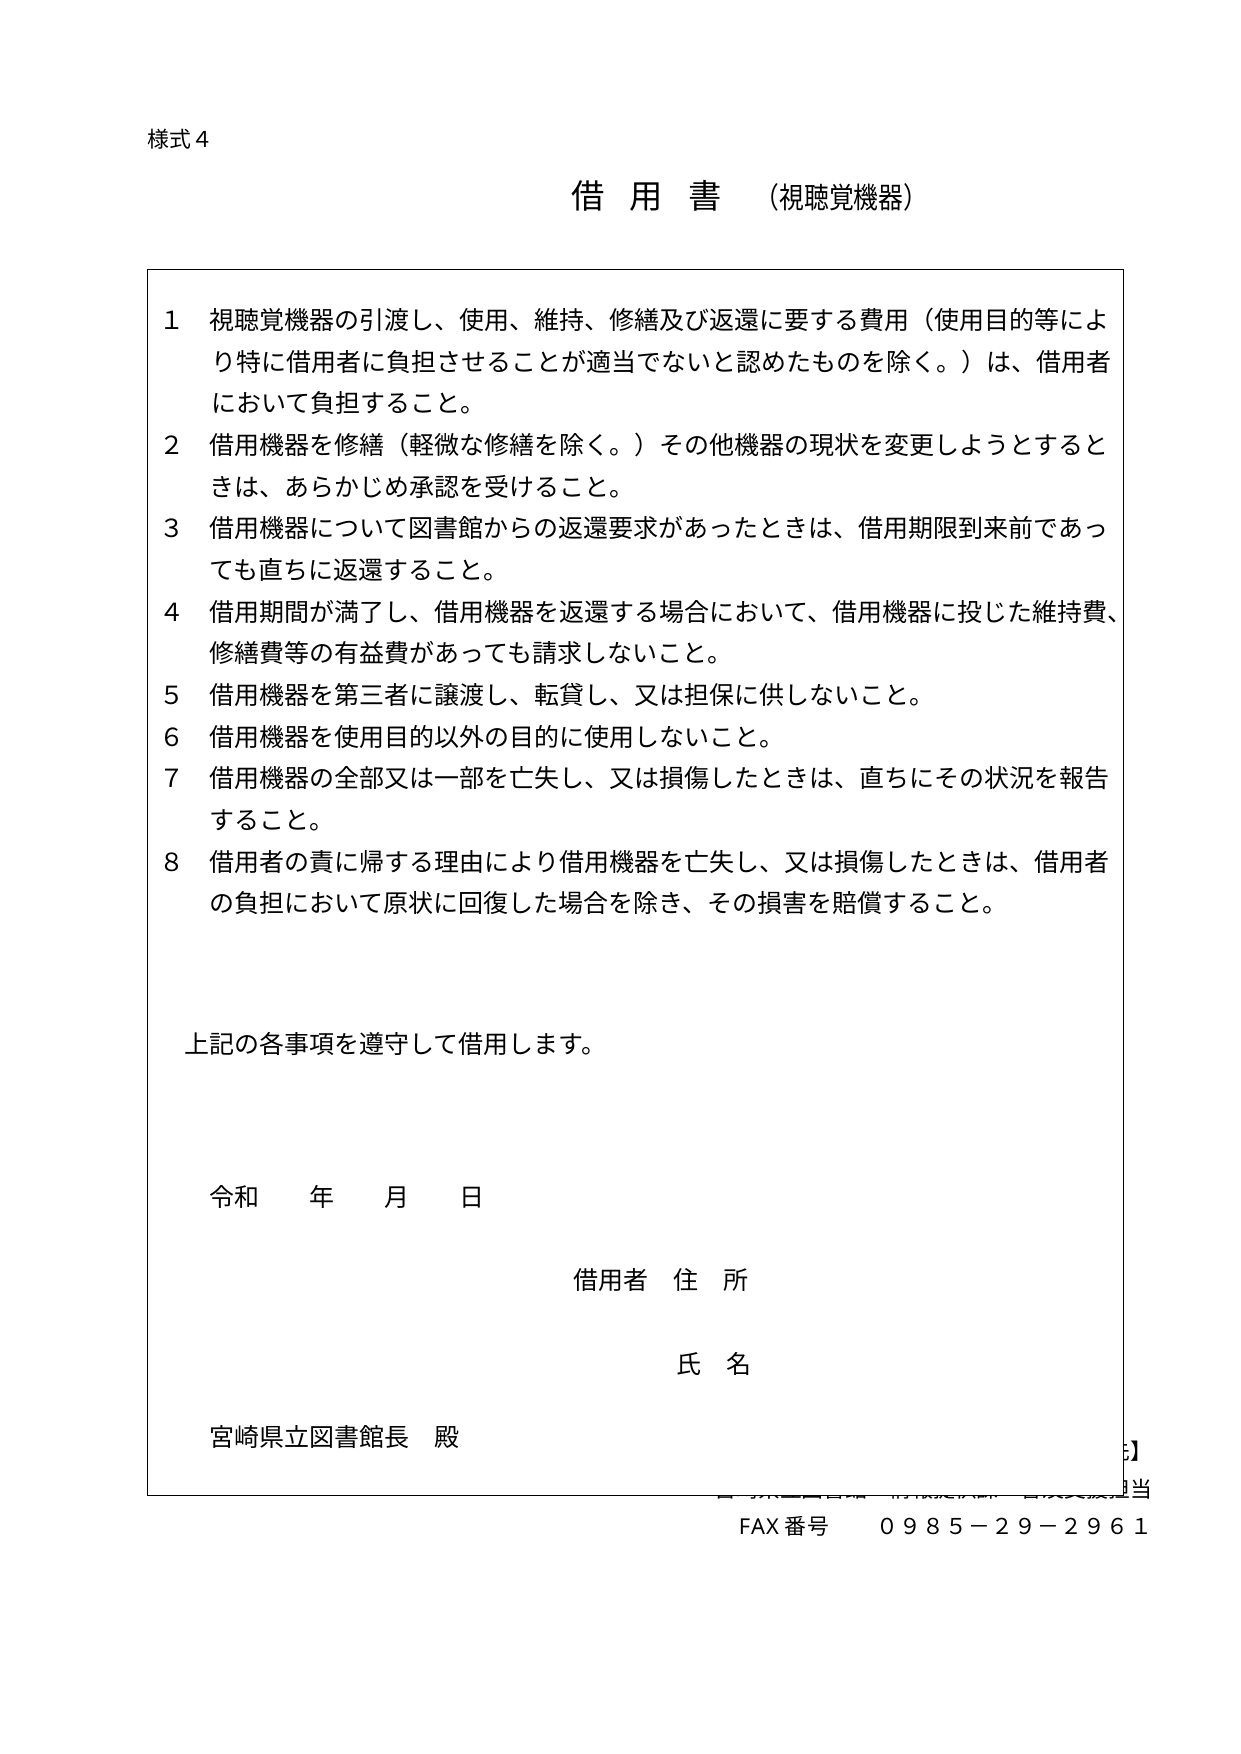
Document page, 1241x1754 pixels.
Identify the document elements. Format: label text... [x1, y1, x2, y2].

text 様式４ [148, 119, 1152, 156]
text 宮崎県立図書館 情報提供課 普及支援担当 [148, 1469, 1152, 1506]
text 借用書 （視聴覚機器） [148, 156, 1152, 231]
text 【申請先】 [1124, 1431, 1152, 1469]
text FAX番号 ０９８５－２９－２９６１ [148, 1506, 1152, 1544]
